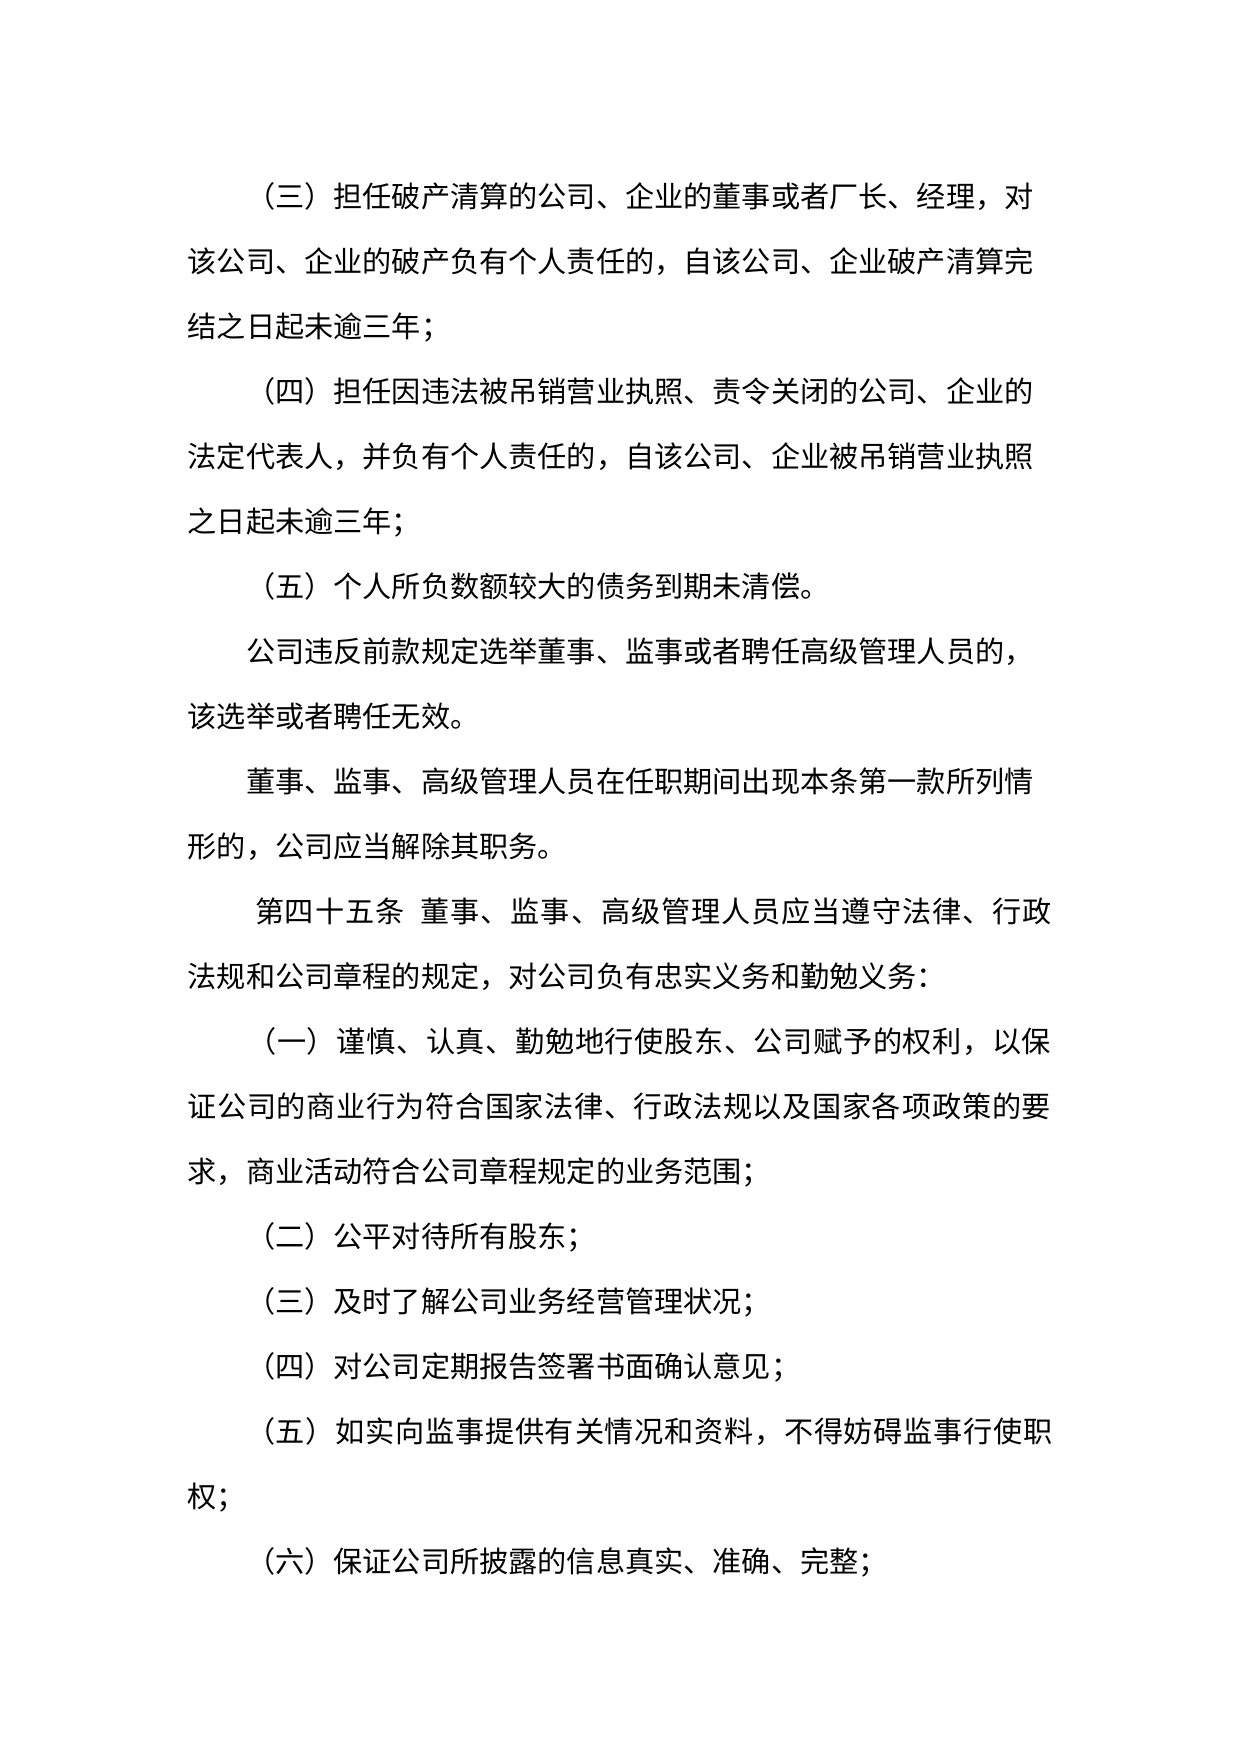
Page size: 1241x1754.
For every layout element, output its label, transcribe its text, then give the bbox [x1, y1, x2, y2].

text 董事、监事、高级管理人员在任职期间出现本条第一款所列情形的，公司应当解除其职务。 [187, 747, 1053, 877]
text （四）担任因违法被吊销营业执照、责令关闭的公司、企业的法定代表人，并负有个人责任的，自该公司、企业被吊销营业执照之日起未逾三年； [187, 357, 1053, 552]
text （二）公平对待所有股东； [187, 1202, 1053, 1267]
text （三）及时了解公司业务经营管理状况； [187, 1267, 1053, 1332]
text （五）如实向监事提供有关情况和资料，不得妨碍监事行使职权； [187, 1397, 1053, 1527]
text 公司违反前款规定选举董事、监事或者聘任高级管理人员的，该选举或者聘任无效。 [187, 617, 1053, 747]
text （一）谨慎、认真、勤勉地行使股东、公司赋予的权利，以保证公司的商业行为符合国家法律、行政法规以及国家各项政策的要求，商业活动符合公司章程规定的业务范围； [187, 1007, 1053, 1202]
text 第四十五条 董事、监事、高级管理人员应当遵守法律、行政法规和公司章程的规定，对公司负有忠实义务和勤勉义务： [187, 877, 1053, 1007]
text （三）担任破产清算的公司、企业的董事或者厂长、经理，对该公司、企业的破产负有个人责任的，自该公司、企业破产清算完结之日起未逾三年； [187, 162, 1053, 357]
text （四）对公司定期报告签署书面确认意见； [187, 1332, 1053, 1397]
text （六）保证公司所披露的信息真实、准确、完整； [187, 1527, 1053, 1592]
text （五）个人所负数额较大的债务到期未清偿。 [187, 552, 1053, 617]
